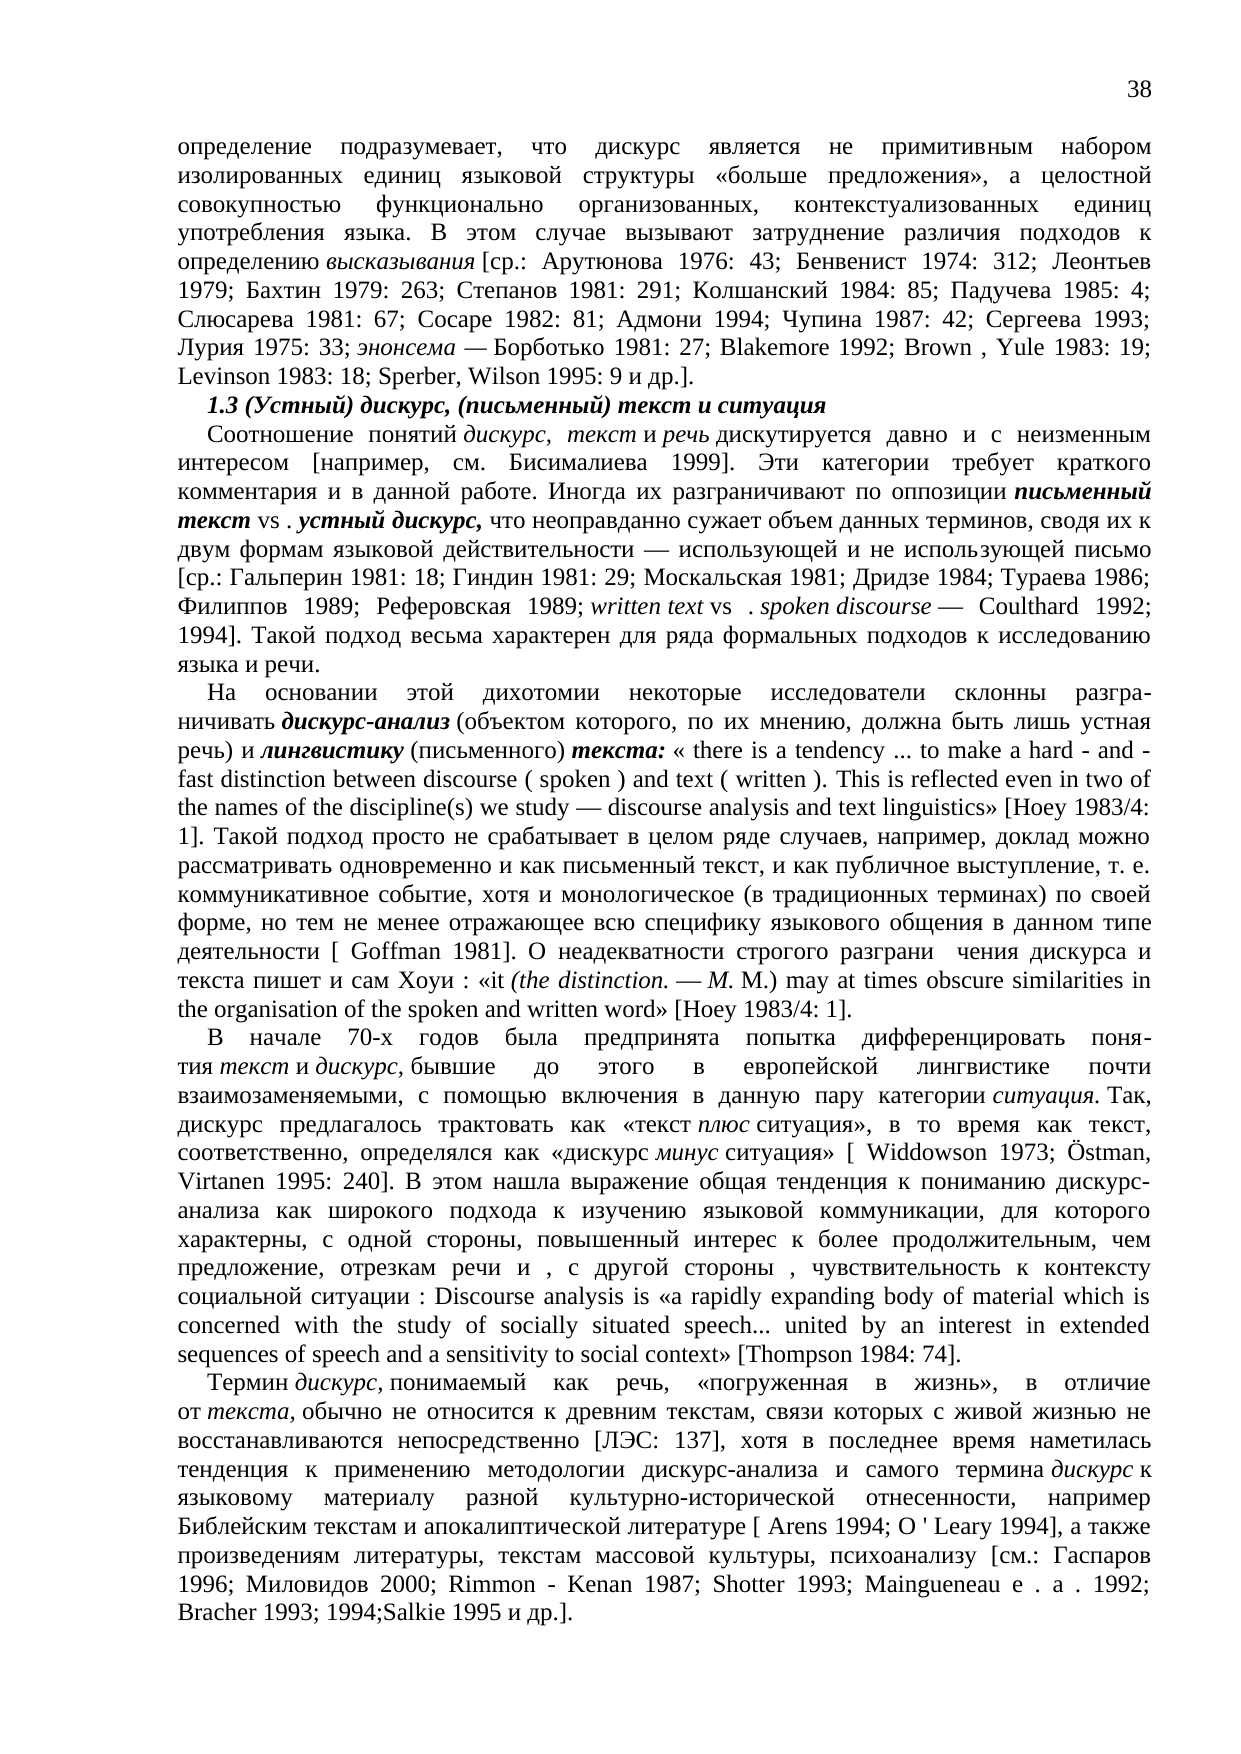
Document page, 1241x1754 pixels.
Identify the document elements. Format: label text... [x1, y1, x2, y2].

text Термин дискурс, понимаемый как речь, «погруженная в жизнь», в отличие от текста, обычно не относится к древним текстам, связи которых с живой жизнью не восстанавливаются непосредственно [ЛЭС: 137], хотя в последнее время наметилась тенденция к применению методологии дискурс-анализа и самого термина дискурс к языковому материалу разной культурно-исторической отнесенности, например Библейским текстам и апокалиптической литературе [ Arens 1994; O ' Leary 1994], а также произведениям литературы, текстам массовой культуры, психоанализу [см.: Гаспаров 1996; Миловидов 2000; Rimmon - Kenan 1987; Shotter 1993; Maingueneau e . a . 1992; Bracher 1993; 1994;Salkie 1995 и др.]. [177, 1367, 1152, 1626]
text На основании этой дихотомии некоторые исследователи склонны разграничивать дискурс-анализ (объектом которого, по их мнению, должна быть лишь устная речь) и лингвистику (письменного) текста: « there is a tendency ... to make a hard - and - fast distinction between discourse ( spoken ) and text ( written ). This is reflected even in two of the names of the discipline(s) we study — discourse analysis and text linguistics» [Hoey 1983/4: 1]. Такой подход просто не срабатывает в целом ряде случаев, например, доклад можно рассматривать одновременно и как письменный текст, и как публичное выступление, т. е. коммуникативное событие, хотя и монологическое (в традиционных терминах) по своей форме, но тем не менее отражающее всю специфику языкового общения в данном типе деятельности [ Goffman 1981]. О неадекватности строгого разграни чения дискурса и текста пишет и сам Хоуи : «it (the distinction. — M. M.) may at times obscure similarities in the organisation of the spoken and written word» [Hoey 1983/4: 1]. [177, 677, 1152, 1022]
text В начале 70-х годов была предпринята попытка дифференцировать понятия текст и дискурс, бывшие до этого в европейской лингвистике почти взаимозаменяемыми, с помощью включения в данную пару категории ситуация. Так, дискурс предлагалось трактовать как «текст плюс ситуация», в то время как текст, соответственно, определялся как «дискурс минус ситуация» [ Widdowson 1973; Östman, Virtanen 1995: 240]. В этом нашла выражение общая тенденция к пониманию дискурс-анализа как широкого подхода к изучению языковой коммуникации, для которого характерны, с одной стороны, повышенный интерес к более продолжительным, чем предложение, отрезкам речи и , с другой стороны , чувствительность к контексту социальной ситуации : Discourse analysis is «a rapidly expanding body of material which is concerned with the study of socially situated speech... united by an interest in extended sequences of speech and a sensitivity to social context» [Thompson 1984: 74]. [177, 1022, 1152, 1367]
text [177, 131, 1152, 390]
text 1.3 (Устный) дискурс, (письменный) текст и ситуация [177, 390, 1152, 419]
text Соотношение понятий дискурс, текст и речь дискутируется давно и с неизменным интересом [например, см. Бисималиева 1999]. Эти категории требует краткого комментария и в данной работе. Иногда их разграничивают по оппозиции письменный текст vs . устный дискурс, что неоправданно сужает объем данных терминов, сводя их к двум формам языковой действительности — использующей и не использующей письмо [ср.: Гальперин 1981: 18; Гиндин 1981: 29; Москальская 1981; Дридзе 1984; Тураева 1986; Филиппов 1989; Реферовская 1989; written text vs . spoken discourse — Coulthard 1992; 1994]. Такой подход весьма характерен для ряда формальных подходов к исследованию языка и речи. [177, 419, 1152, 677]
